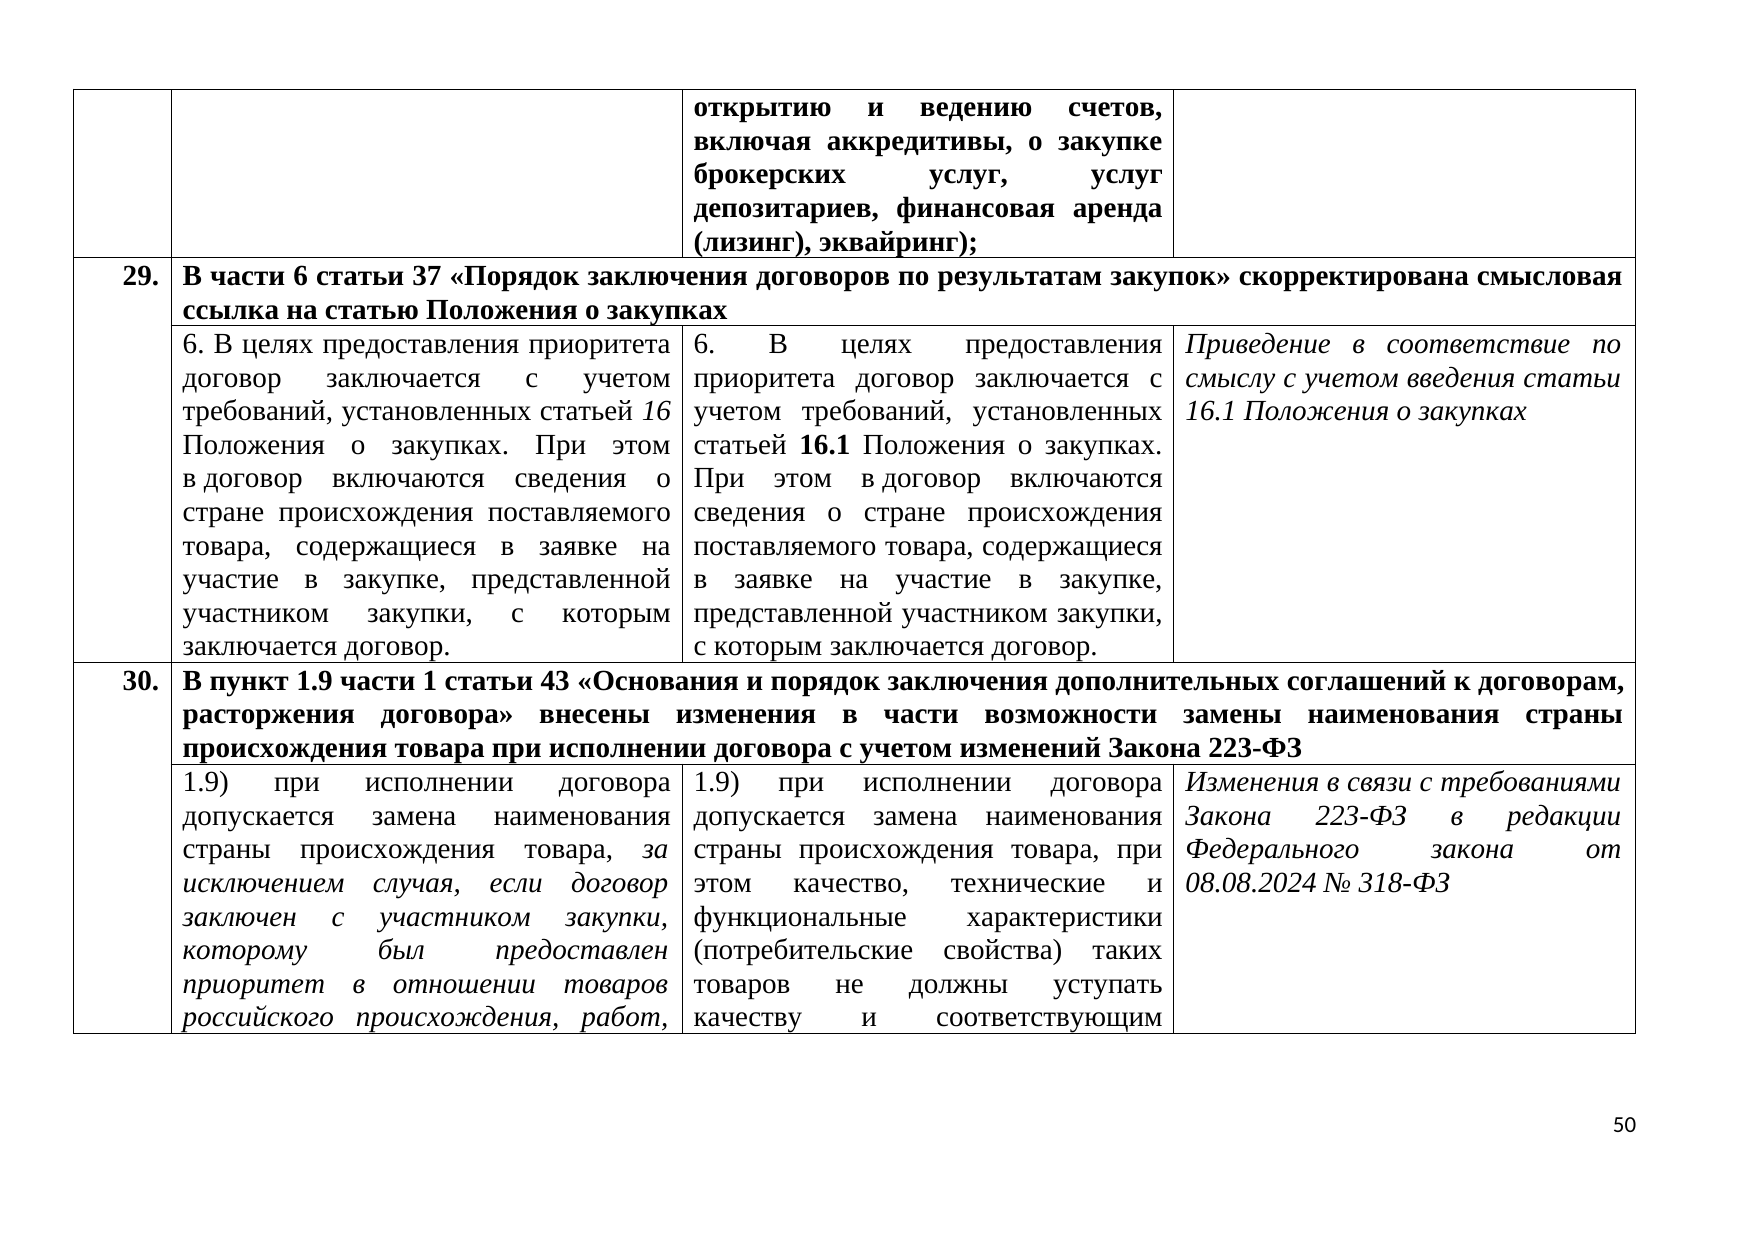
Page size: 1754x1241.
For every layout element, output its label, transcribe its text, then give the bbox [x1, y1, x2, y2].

table_cell В части 6 статьи 37 «Порядок заключения договоров по результатам закупок» скорректирована смысловая ссылка на статью Положения о закупках [172, 258, 1635, 325]
table_cell Приведение в соответствие по смыслу с учетом введения статьи 16.1 Положения о закупках [1174, 326, 1635, 662]
table_cell 6. В целях предоставления приоритета договор заключается с учетом требований, установленных статьей 16.1 Положения о закупках. При этом в договор включаются сведения о стране происхождения поставляемого товара, содержащиеся в заявке на участие в закупке, представленной участником закупки, с которым заключается договор. [683, 326, 1173, 662]
table_cell 6. В целях предоставления приоритета договор заключается с учетом требований, установленных статьей 16 Положения о закупках. При этом в договор включаются сведения о стране происхождения поставляемого товара, содержащиеся в заявке на участие в закупке, представленной участником закупки, с которым заключается договор. [172, 326, 682, 662]
table_cell В пункт 1.9 части 1 статьи 43 «Основания и порядок заключения дополнительных соглашений к договорам, расторжения договора» внесены изменения в части возможности замены наименования страны происхождения товара при исполнении договора с учетом изменений Закона 223-ФЗ [172, 663, 1635, 763]
table_cell [74, 663, 171, 1033]
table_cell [172, 765, 682, 1033]
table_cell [172, 90, 682, 257]
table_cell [683, 90, 1173, 257]
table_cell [1174, 765, 1635, 1033]
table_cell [683, 765, 1173, 1033]
table_cell [74, 258, 171, 662]
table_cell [1174, 90, 1635, 257]
